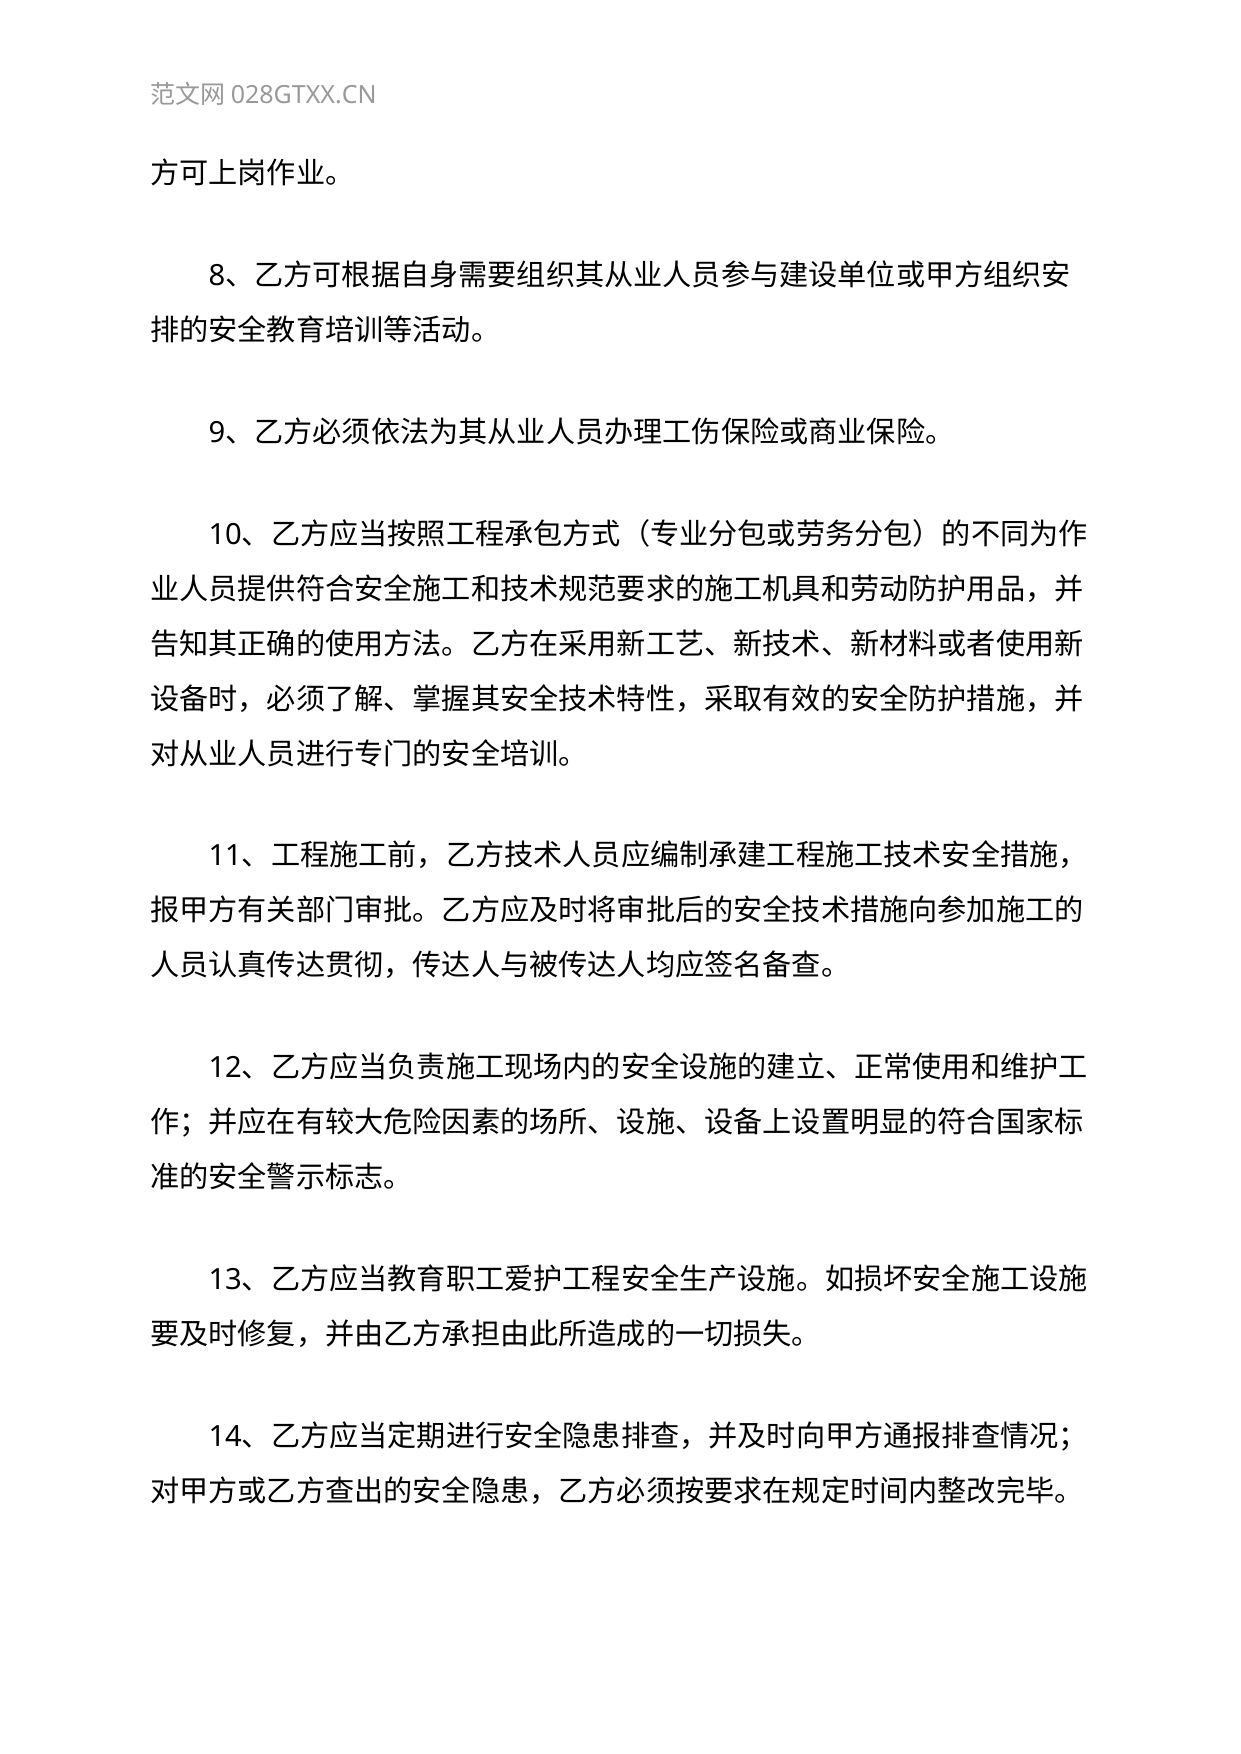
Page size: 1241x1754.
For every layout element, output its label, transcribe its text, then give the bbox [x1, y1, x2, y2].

text 13、乙方应当教育职工爱护工程安全生产设施。如损坏安全施工设施要及时修复，并由乙方承担由此所造成的一切损失。 [150, 1255, 1090, 1353]
text 8、乙方可根据自身需要组织其从业人员参与建设单位或甲方组织安排的安全教育培训等活动。 [150, 252, 1090, 349]
text 14、乙方应当定期进行安全隐患排查，并及时向甲方通报排查情况；对甲方或乙方查出的安全隐患，乙方必须按要求在规定时间内整改完毕。 [150, 1412, 1090, 1509]
text 12、乙方应当负责施工现场内的安全设施的建立、正常使用和维护工作；并应在有较大危险因素的场所、设施、设备上设置明显的符合国家标准的安全警示标志。 [150, 1044, 1090, 1196]
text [150, 150, 1090, 192]
text 11、工程施工前，乙方技术人员应编制承建工程施工技术安全措施，报甲方有关部门审批。乙方应及时将审批后的安全技术措施向参加施工的人员认真传达贯彻，传达人与被传达人均应签名备查。 [150, 832, 1090, 984]
text 10、乙方应当按照工程承包方式（专业分包或劳务分包）的不同为作业人员提供符合安全施工和技术规范要求的施工机具和劳动防护用品，并告知其正确的使用方法。乙方在采用新工艺、新技术、新材料或者使用新设备时，必须了解、掌握其安全技术特性，采取有效的安全防护措施，并对从业人员进行专门的安全培训。 [150, 511, 1090, 772]
text 9、乙方必须依法为其从业人员办理工伤保险或商业保险。 [150, 408, 1090, 451]
